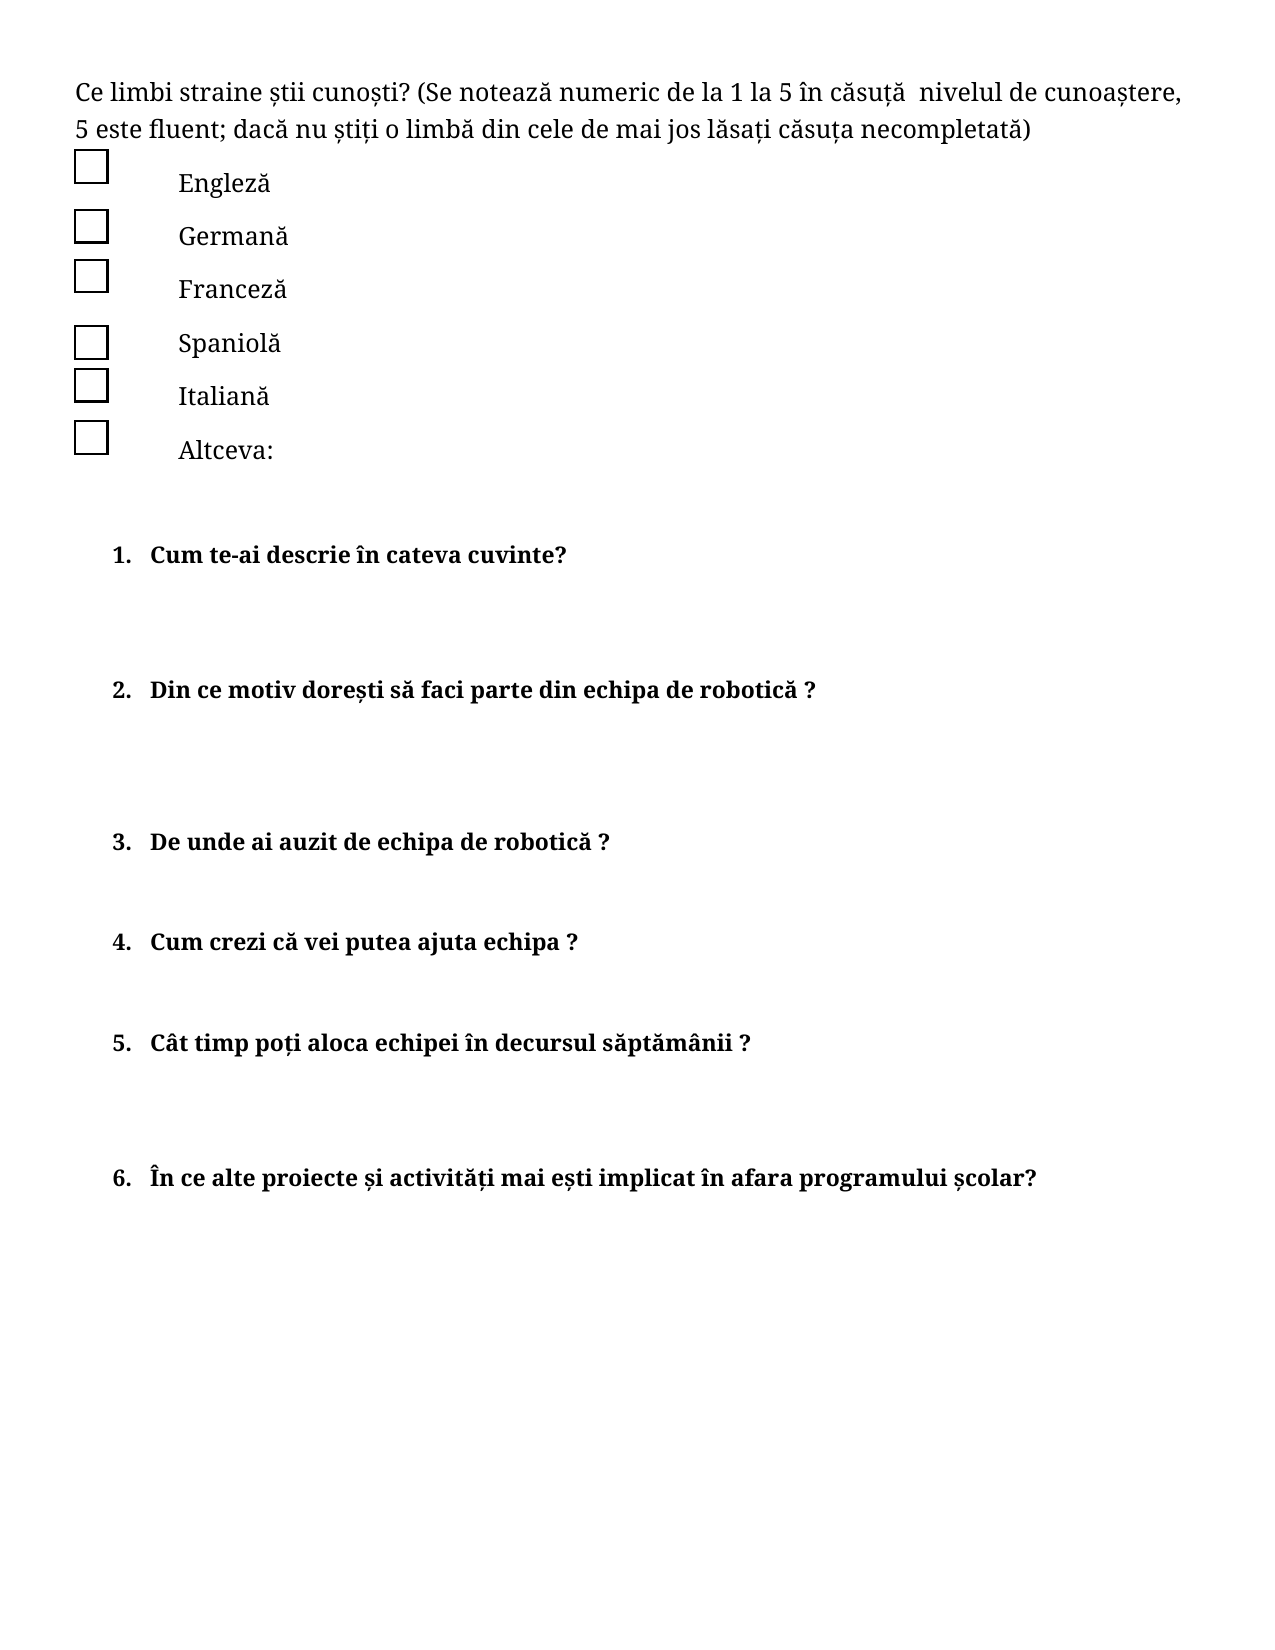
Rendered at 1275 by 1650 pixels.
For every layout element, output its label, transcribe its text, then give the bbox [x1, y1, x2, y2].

list Cât timp poți aloca echipei în decursul săptămânii ? [112, 1027, 1200, 1058]
list Ce limbi straine știi cunoști? (Se notează numeric de la 1 la 5 în căsuță nivelul de cunoaștere, 5 este fluent; dacă nu știți o limbă din cele de mai jos lăsați căsuța necompletată) [75, 75, 1200, 146]
list Cum crezi că vei putea ajuta echipa ? [112, 926, 1200, 958]
list În ce alte proiecte și activități mai ești implicat în afara programului școlar? [112, 1162, 1200, 1193]
list De unde ai auzit de echipa de robotică ? [112, 826, 1200, 857]
text Spaniolă [178, 326, 1200, 359]
text Franceză [178, 272, 1200, 306]
list Cum te-ai descrie în cateva cuvinte? [112, 539, 1200, 571]
list Din ce motiv dorești să faci parte din echipa de robotică ? [112, 674, 1200, 706]
text Altceva: [178, 432, 1200, 466]
text Germană [178, 219, 1200, 253]
text Italiană [178, 379, 1200, 413]
text Engleză [178, 165, 1200, 199]
